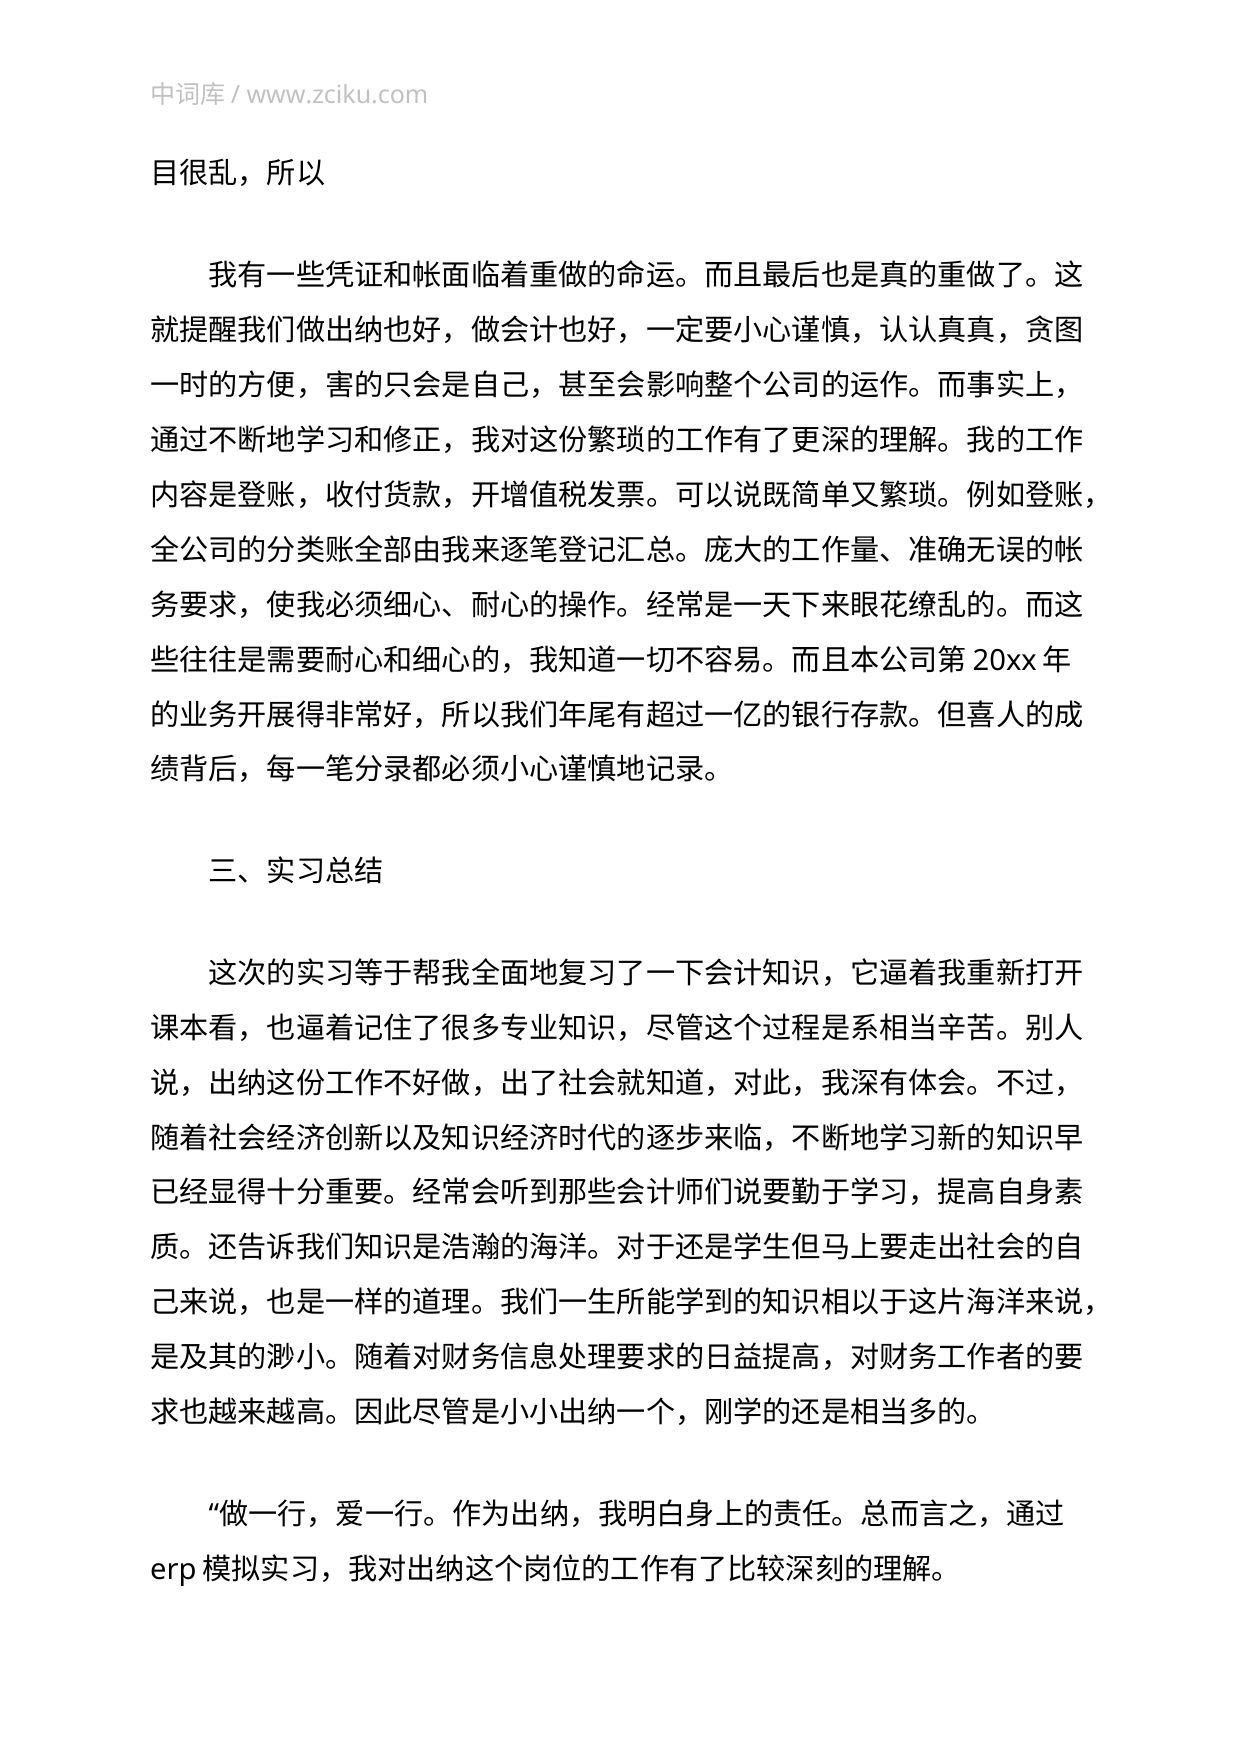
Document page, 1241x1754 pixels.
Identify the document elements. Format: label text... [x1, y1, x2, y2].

text 我有一些凭证和帐面临着重做的命运。而且最后也是真的重做了。这就提醒我们做出纳也好，做会计也好，一定要小心谨慎，认认真真，贪图一时的方便，害的只会是自己，甚至会影响整个公司的运作。而事实上，通过不断地学习和修正，我对这份繁琐的工作有了更深的理解。我的工作内容是登账，收付货款，开增值税发票。可以说既简单又繁琐。例如登账，全公司的分类账全部由我来逐笔登记汇总。庞大的工作量、准确无误的帐务要求，使我必须细心、耐心的操作。经常是一天下来眼花缭乱的。而这些往往是需要耐心和细心的，我知道一切不容易。而且本公司第20xx年的业务开展得非常好，所以我们年尾有超过一亿的银行存款。但喜人的成绩背后，每一笔分录都必须小心谨慎地记录。 [150, 252, 1090, 788]
text 三、实习总结 [150, 848, 1090, 890]
text “做一行，爱一行。作为出纳，我明白身上的责任。总而言之，通过erp模拟实习，我对出纳这个岗位的工作有了比较深刻的理解。 [150, 1490, 1090, 1588]
text 这次的实习等于帮我全面地复习了一下会计知识，它逼着我重新打开课本看，也逼着记住了很多专业知识，尽管这个过程是系相当辛苦。别人说，出纳这份工作不好做，出了社会就知道，对此，我深有体会。不过，随着社会经济创新以及知识经济时代的逐步来临，不断地学习新的知识早已经显得十分重要。经常会听到那些会计师们说要勤于学习，提高自身素质。还告诉我们知识是浩瀚的海洋。对于还是学生但马上要走出社会的自己来说，也是一样的道理。我们一生所能学到的知识相以于这片海洋来说，是及其的渺小。随着对财务信息处理要求的日益提高，对财务工作者的要求也越来越高。因此尽管是小小出纳一个，刚学的还是相当多的。 [150, 949, 1090, 1431]
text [150, 150, 1090, 192]
